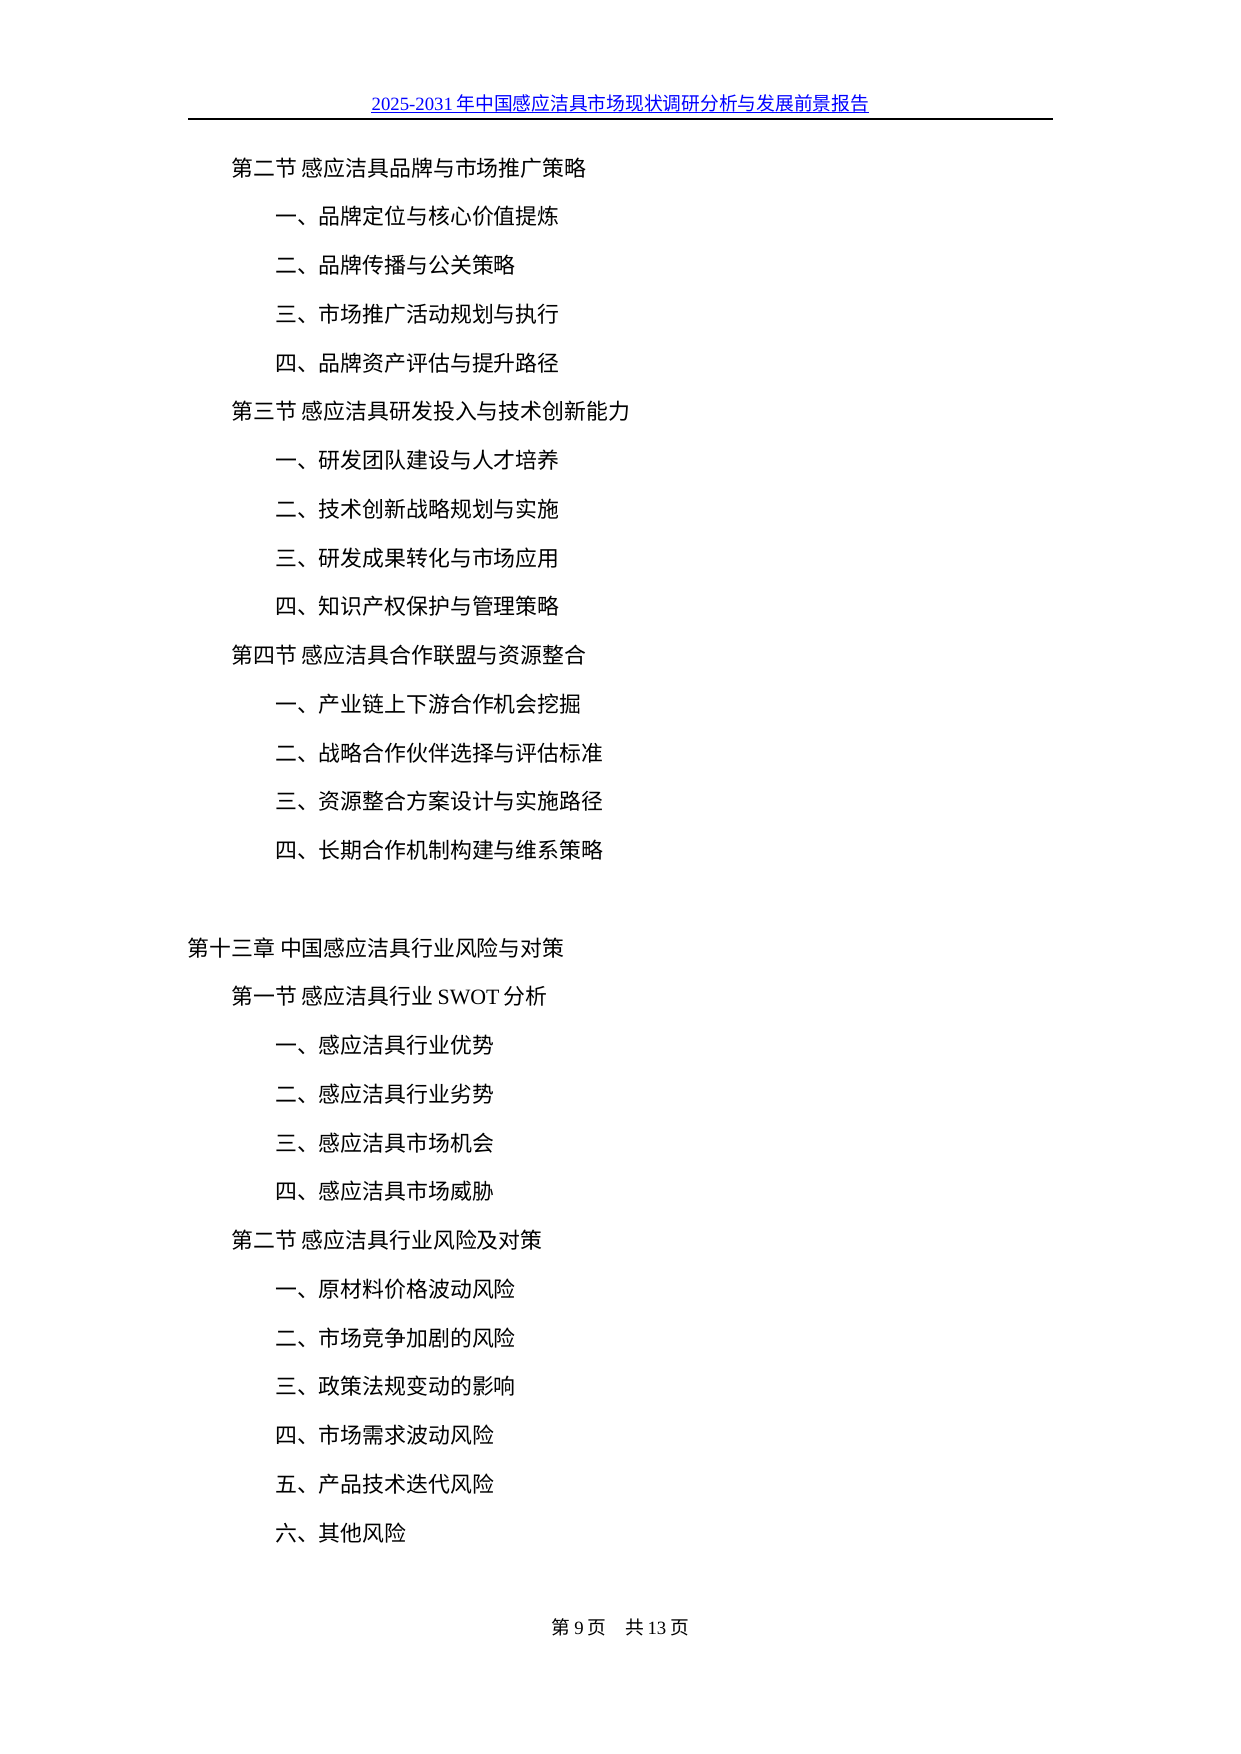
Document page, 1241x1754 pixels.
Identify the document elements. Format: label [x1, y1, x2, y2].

text [187, 150, 1053, 1548]
